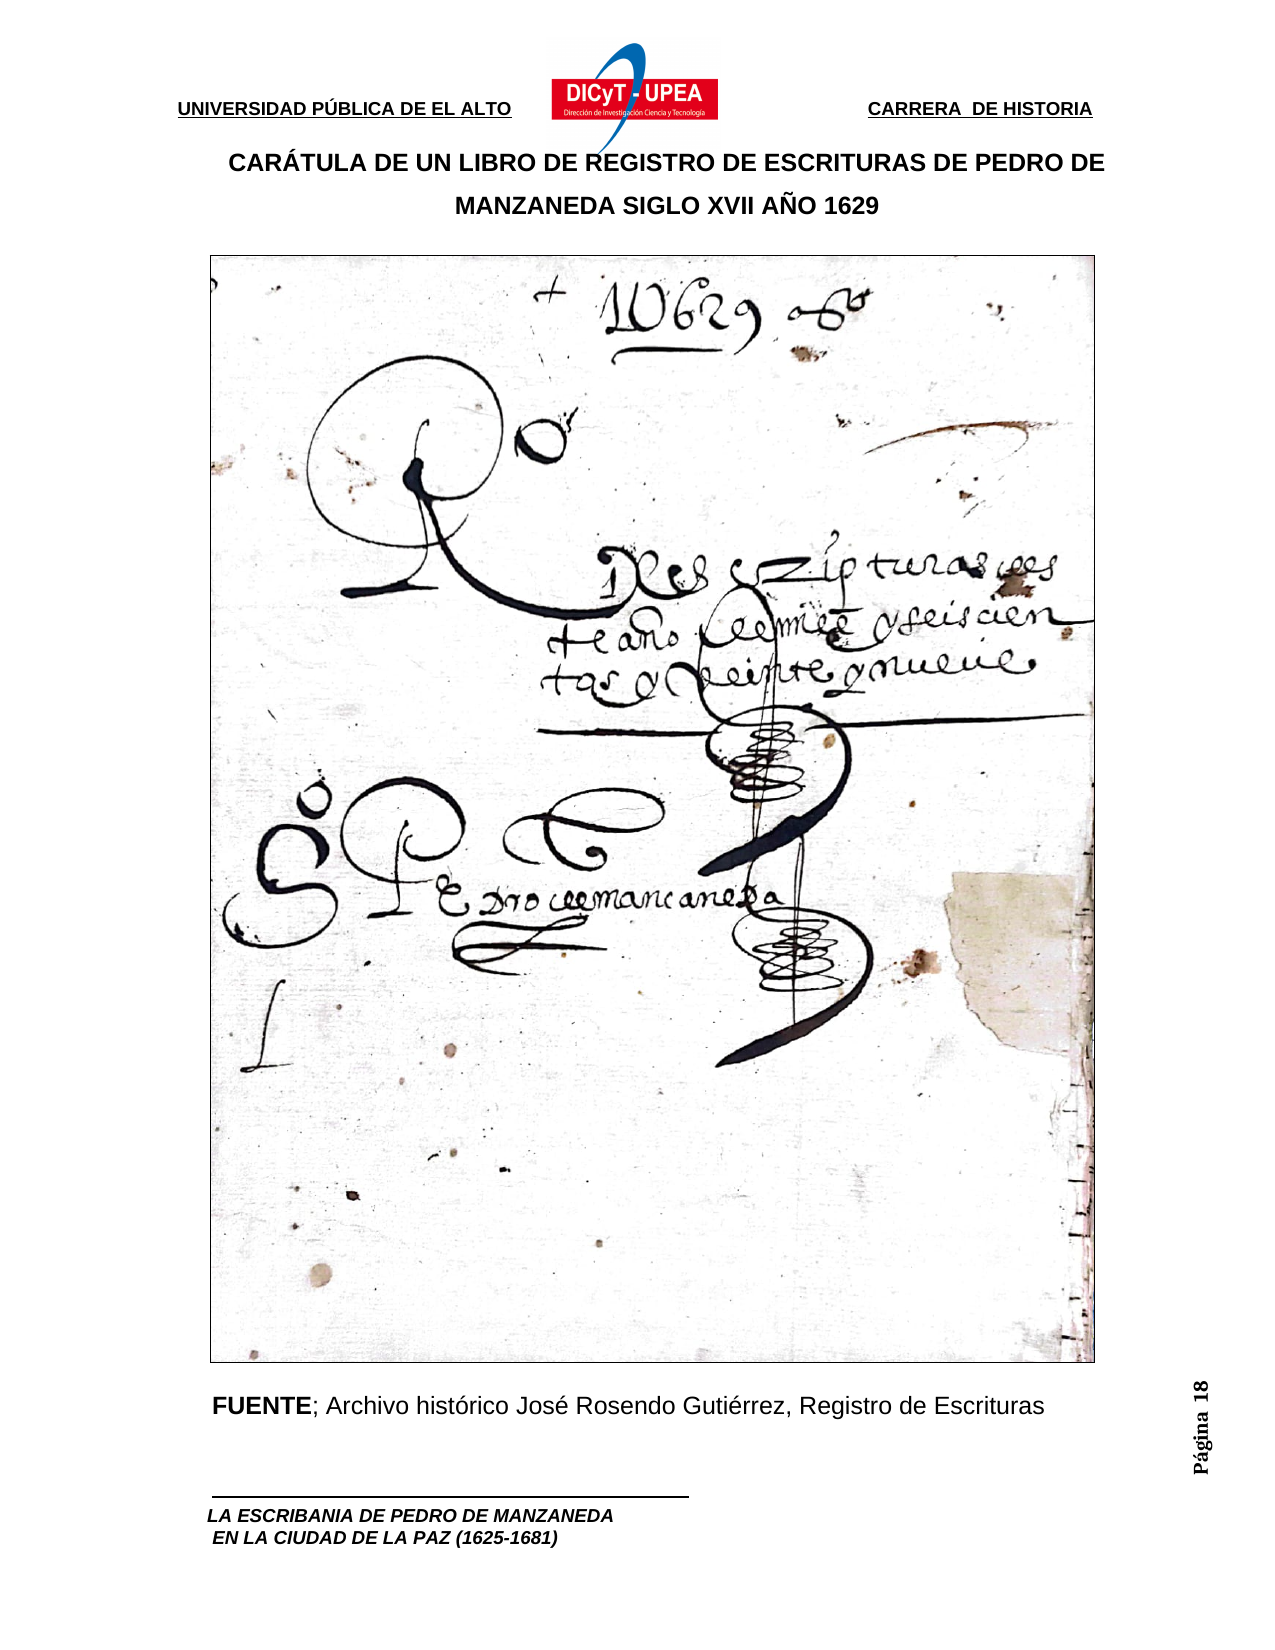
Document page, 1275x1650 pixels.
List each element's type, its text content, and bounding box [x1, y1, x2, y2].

picture [211, 256, 1094, 1362]
text CARÁTULA DE UN LIBRO DE REGISTRO DE ESCRITURAS DE PEDRO DE MANZANEDA SIGLO XVII AÑO 1629 [207, 148, 1127, 219]
picture [545, 37, 721, 148]
text FUENTE; Archivo histórico José Rosendo Gutiérrez, Registro de Escrituras [177, 1391, 1127, 1419]
